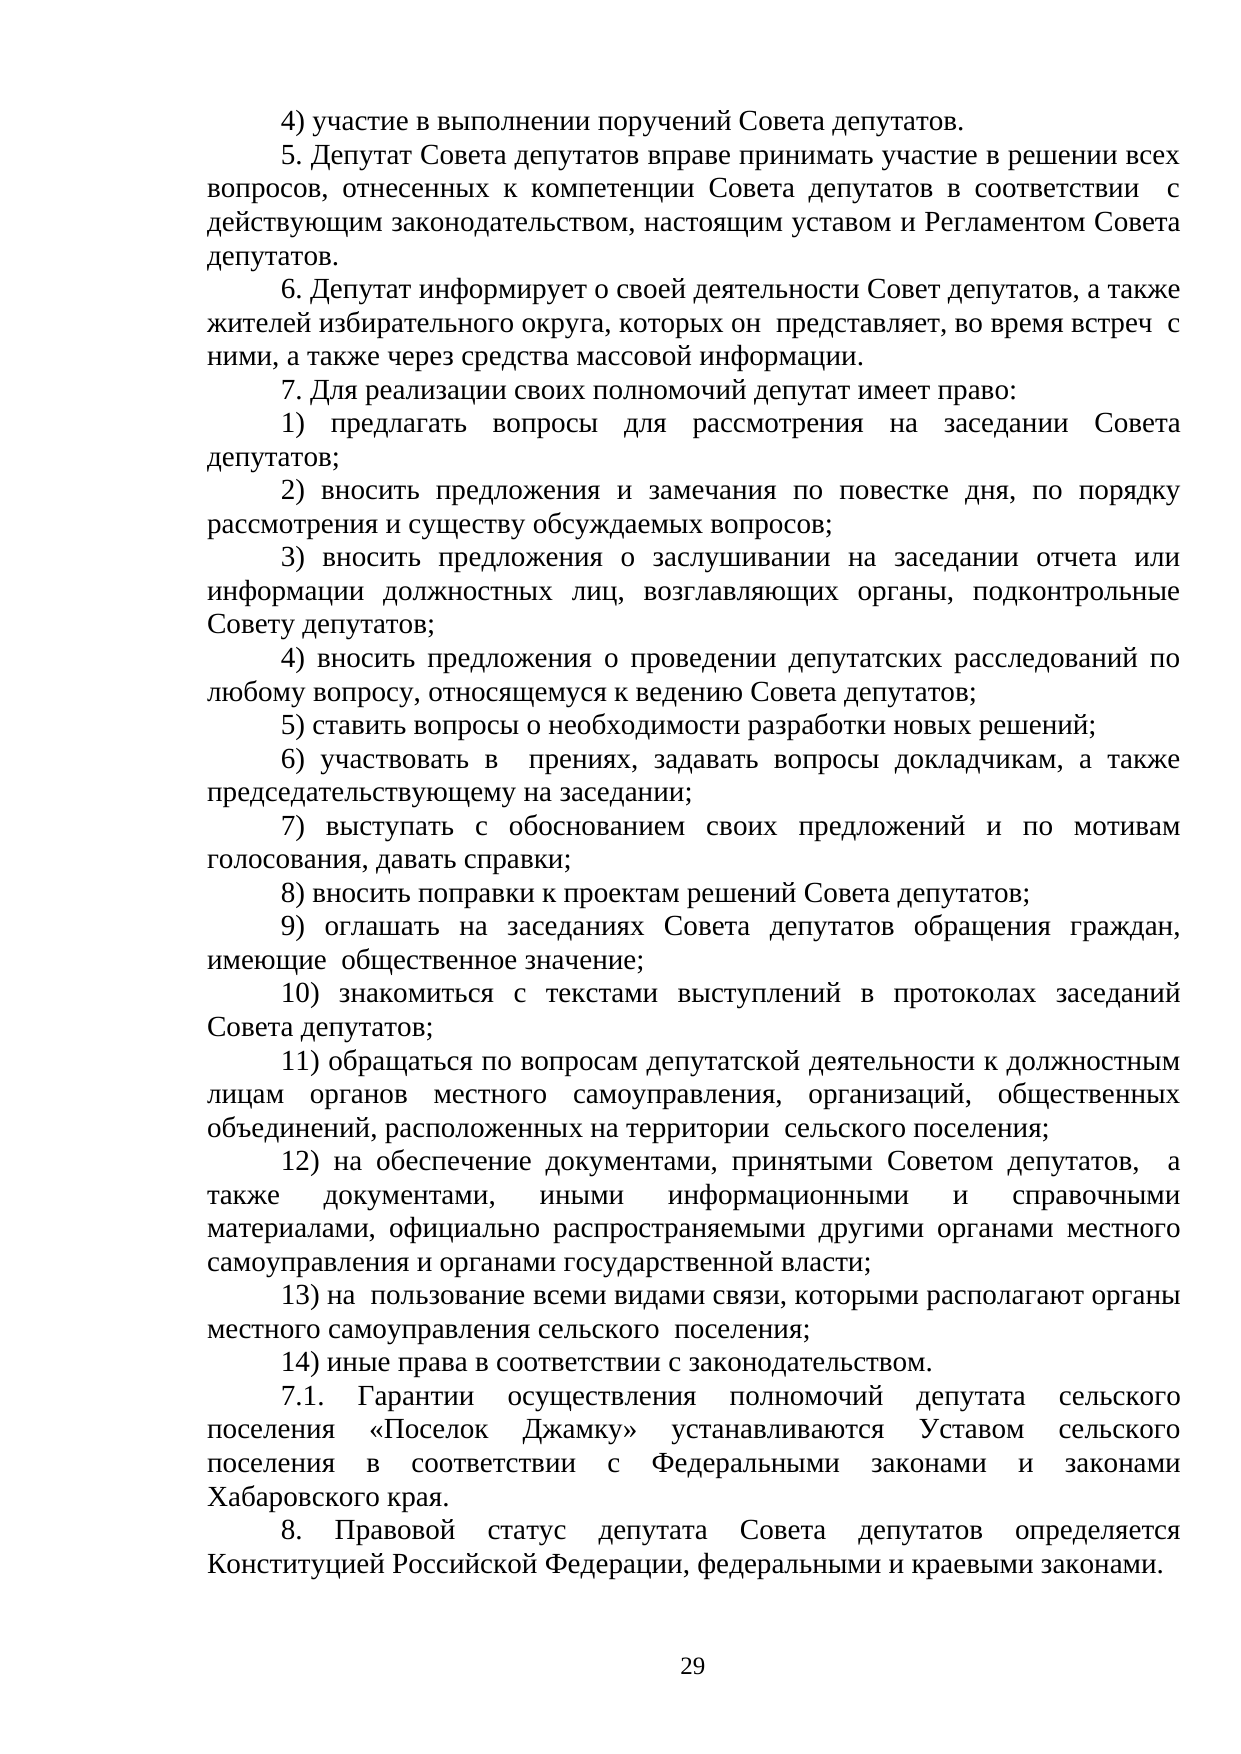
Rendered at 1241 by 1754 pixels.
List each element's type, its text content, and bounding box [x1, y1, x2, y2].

text 2) вносить предложения и замечания по повестке дня, по порядку рассмотрения и существу обсуждаемых вопросов; [207, 472, 1181, 539]
text 6) участвовать в прениях, задавать вопросы докладчикам, а также председательствующему на заседании; [207, 741, 1181, 808]
text 9) оглашать на заседаниях Совета депутатов обращения граждан, имеющие общественное значение; [207, 908, 1181, 976]
text 12) на обеспечение документами, принятыми Советом депутатов, а также документами, иными информационными и справочными материалами, официально распространяемыми другими органами местного самоуправления и органами государственной власти; [207, 1143, 1181, 1277]
text 8) вносить поправки к проектам решений Совета депутатов; [207, 875, 1181, 908]
text 7.1. Гарантии осуществления полномочий депутата сельского поселения «Поселок Джамку» устанавливаются Уставом сельского поселения в соответствии с Федеральными законами и законами Хабаровского края. [207, 1378, 1181, 1512]
text 7) выступать с обоснованием своих предложений и по мотивам голосования, давать справки; [207, 808, 1181, 875]
text 7. Для реализации своих полномочий депутат имеет право: [207, 372, 1181, 405]
text 4) участие в выполнении поручений Совета депутатов. [207, 103, 1181, 137]
text 5) ставить вопросы о необходимости разработки новых решений; [207, 707, 1181, 741]
text 4) вносить предложения о проведении депутатских расследований по любому вопросу, относящемуся к ведению Совета депутатов; [207, 640, 1181, 707]
text 14) иные права в соответствии с законодательством. [207, 1344, 1181, 1378]
text 6. Депутат информирует о своей деятельности Совет депутатов, а также жителей избирательного округа, которых он представляет, во время встреч с ними, а также через средства массовой информации. [207, 271, 1181, 372]
text 8. Правовой статус депутата Совета депутатов определяется Конституцией Российской Федерации, федеральными и краевыми законами. [207, 1512, 1181, 1579]
text 1) предлагать вопросы для рассмотрения на заседании Совета депутатов; [207, 405, 1181, 472]
text 13) на пользование всеми видами связи, которыми располагают органы местного самоуправления сельского поселения; [207, 1277, 1181, 1344]
text 3) вносить предложения о заслушивании на заседании отчета или информации должностных лиц, возглавляющих органы, подконтрольные Совету депутатов; [207, 539, 1181, 640]
text 11) обращаться по вопросам депутатской деятельности к должностным лицам органов местного самоуправления, организаций, общественных объединений, расположенных на территории сельского поселения; [207, 1043, 1181, 1143]
text 5. Депутат Совета депутатов вправе принимать участие в решении всех вопросов, отнесенных к компетенции Совета депутатов в соответствии с действующим законодательством, настоящим уставом и Регламентом Совета депутатов. [207, 137, 1181, 271]
text 10) знакомиться с текстами выступлений в протоколах заседаний Совета депутатов; [207, 976, 1181, 1043]
